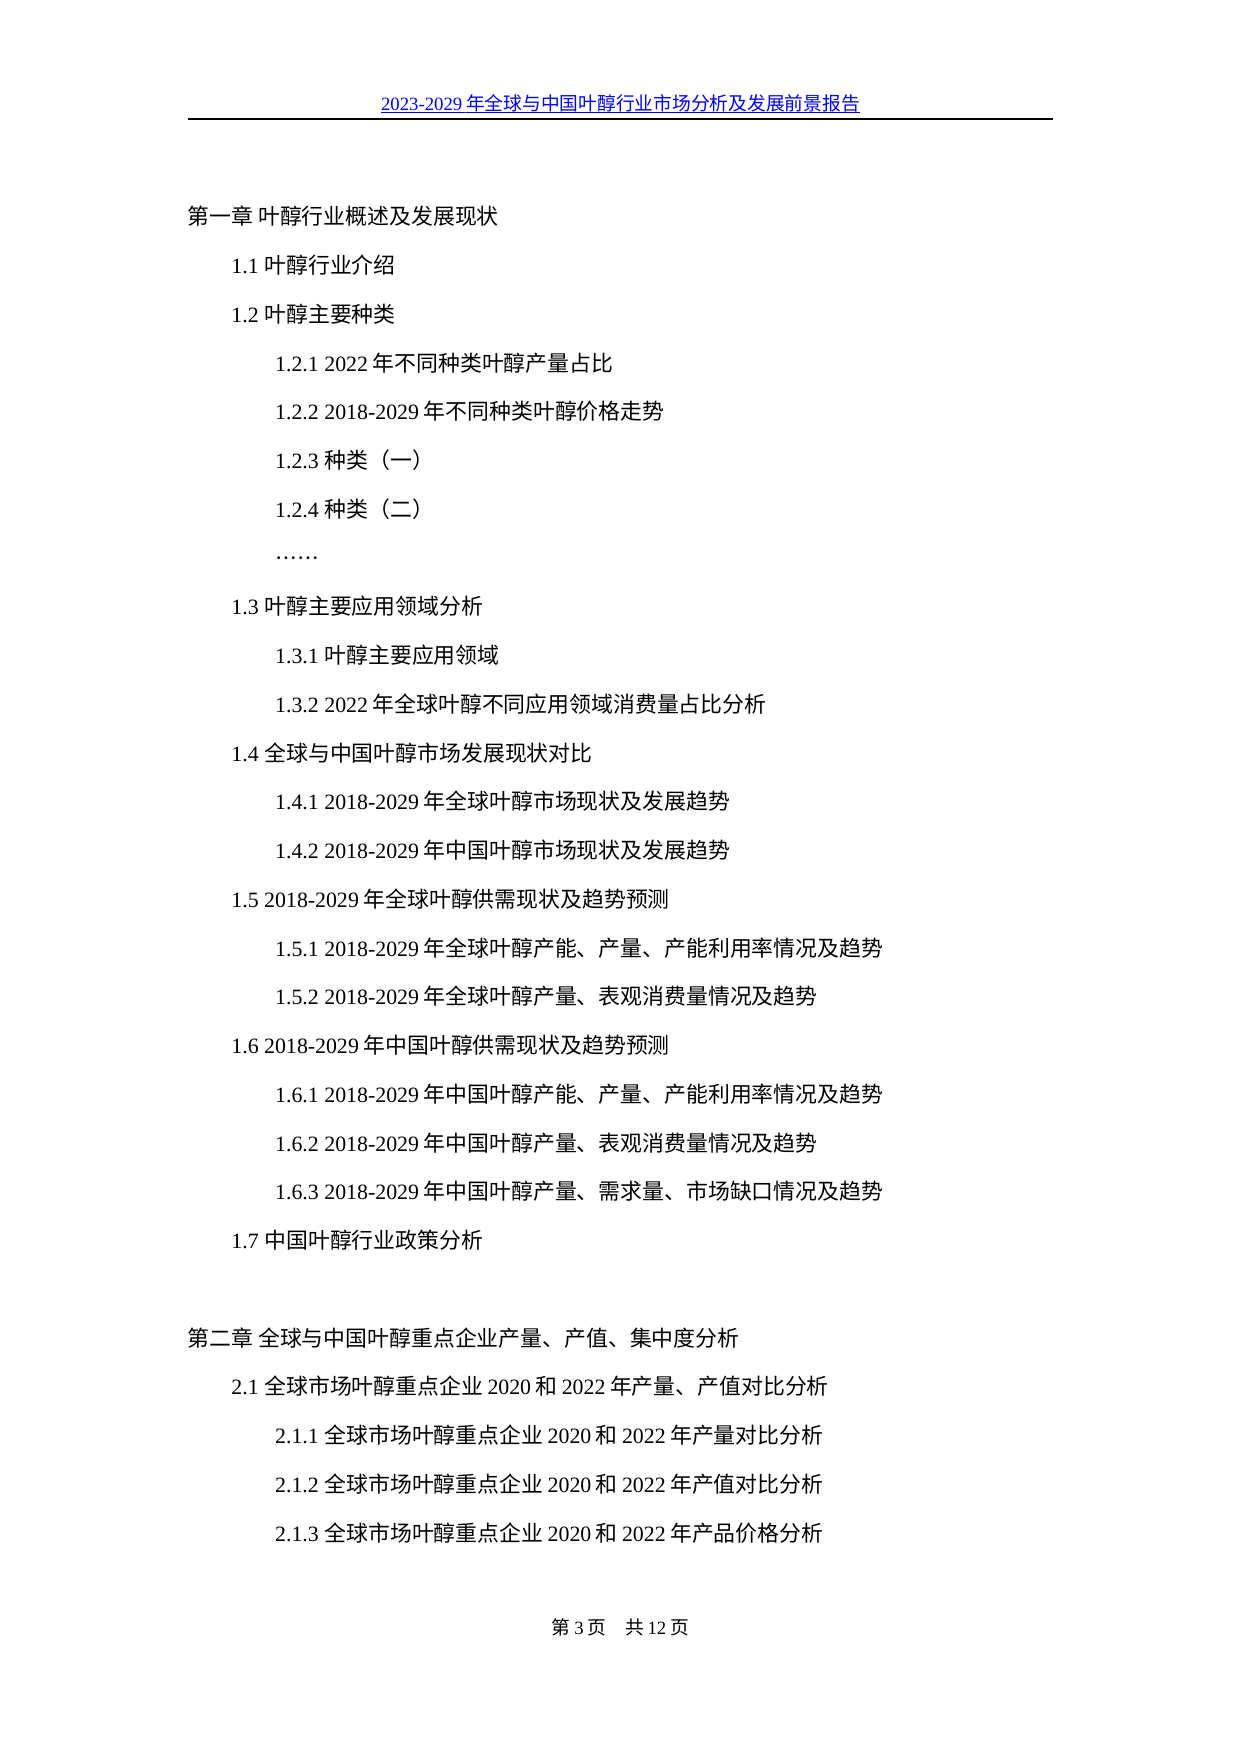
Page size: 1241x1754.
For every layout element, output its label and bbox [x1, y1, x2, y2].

text [187, 150, 1053, 1548]
